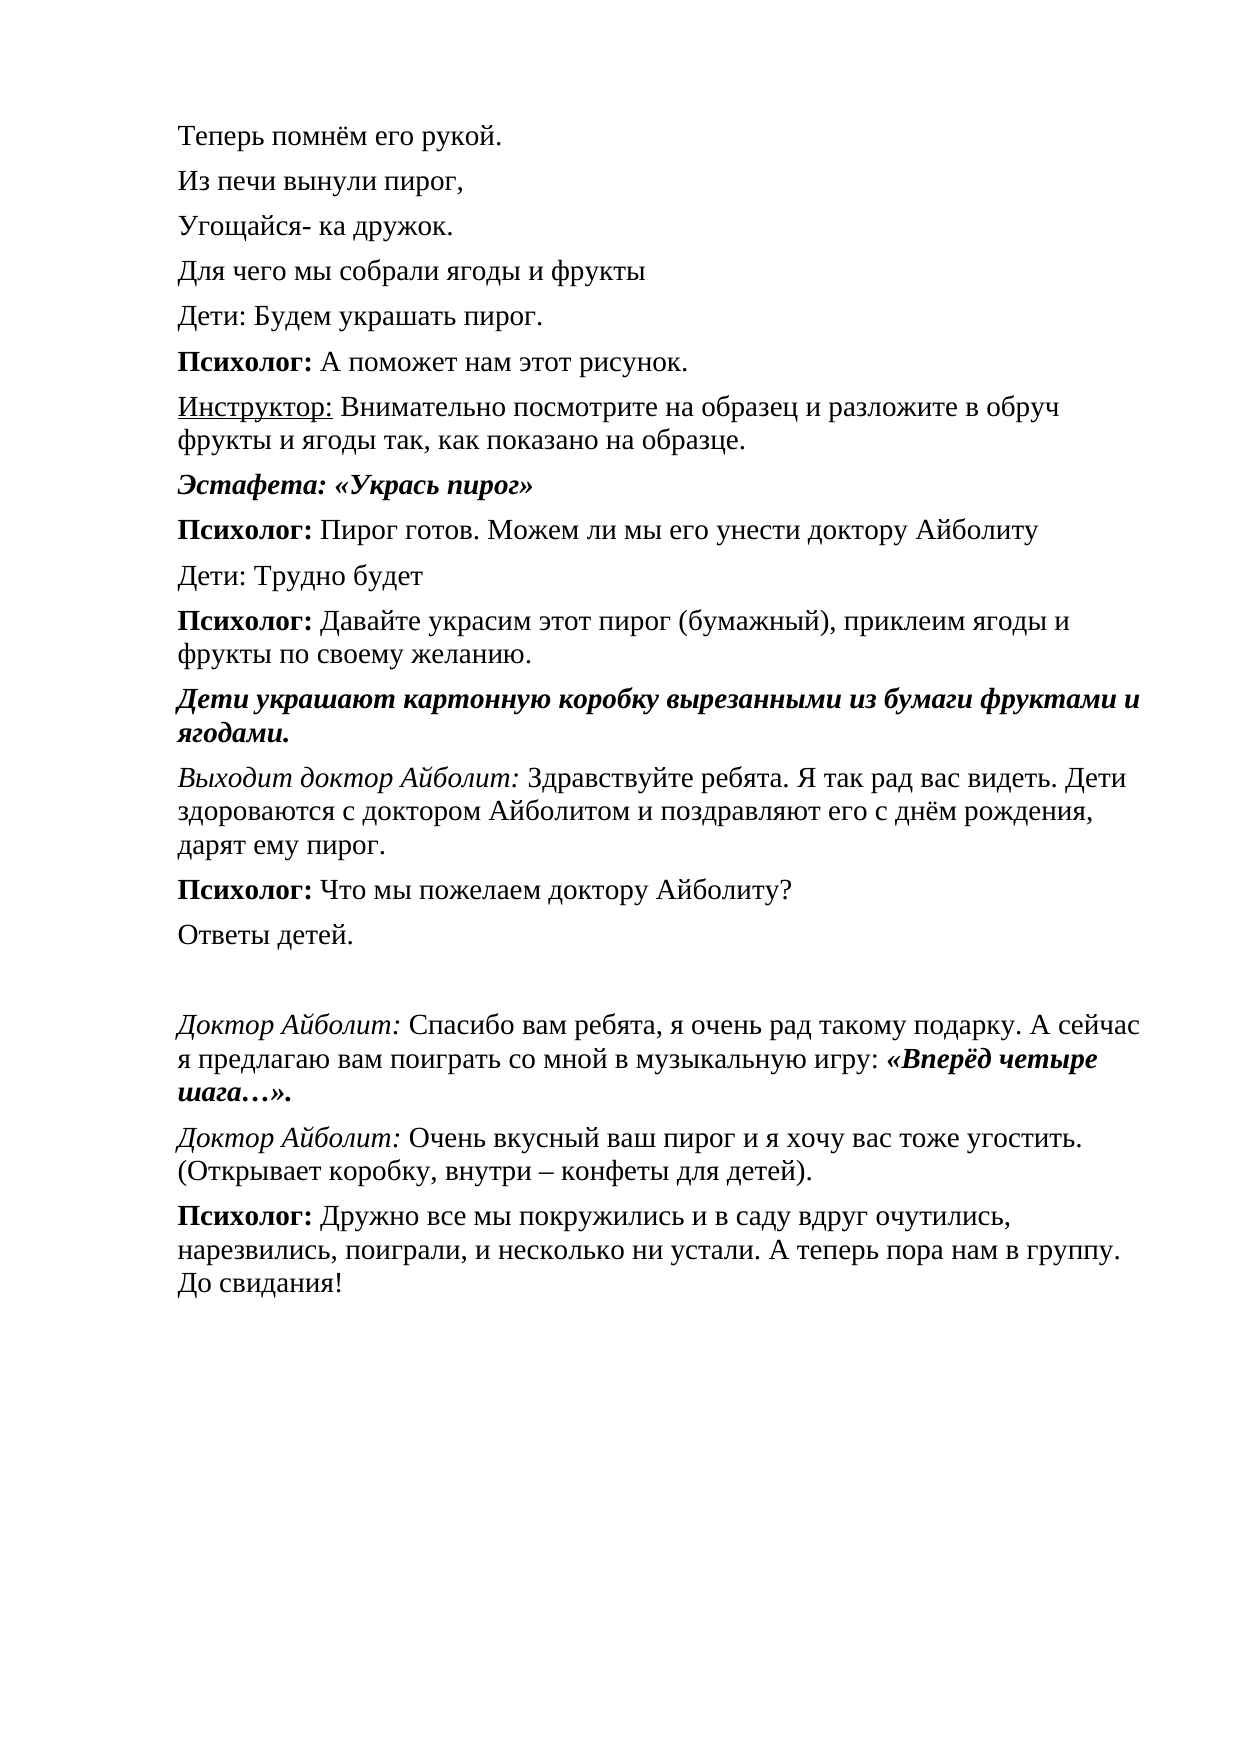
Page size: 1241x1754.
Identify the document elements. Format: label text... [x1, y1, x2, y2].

text Психолог: Дружно все мы покружились и в саду вдруг очутились, нарезвились, поиграли, и несколько ни устали. А теперь пора нам в группу. До свидания! [177, 1198, 1152, 1299]
text Ответы детей. [177, 917, 1152, 951]
text Психолог: Давайте украсим этот пирог (бумажный), приклеим ягоды и фрукты по своему желанию. [177, 603, 1152, 670]
text Дети: Будем украшать пирог. [177, 298, 1152, 332]
text Доктор Айболит: Спасибо вам ребята, я очень рад такому подарку. А сейчас я предлагаю вам поиграть со мной в музыкальную игру: «Вперёд четыре шага…». [177, 1007, 1152, 1108]
text Выходит доктор Айболит: Здравствуйте ребята. Я так рад вас видеть. Дети здороваются с доктором Айболитом и поздравляют его с днём рождения, дарят ему пирог. [177, 760, 1152, 861]
text Угощайся- ка дружок. [177, 208, 1152, 242]
text Для чего мы собрали ягоды и фрукты [177, 253, 1152, 287]
text Инструктор: Внимательно посмотрите на образец и разложите в обруч фрукты и ягоды так, как показано на образце. [177, 389, 1152, 456]
text Психолог: Пирог готов. Можем ли мы его унести доктору Айболиту [177, 512, 1152, 546]
text Из печи вынули пирог, [177, 163, 1152, 197]
text Психолог: Что мы пожелаем доктору Айболиту? [177, 872, 1152, 906]
text Дети украшают картонную коробку вырезанными из бумаги фруктами и ягодами. [177, 681, 1152, 748]
text Эстафета: «Укрась пирог» [177, 467, 1152, 501]
text Дети: Трудно будет [177, 558, 1152, 591]
text Психолог: А поможет нам этот рисунок. [177, 344, 1152, 377]
text Доктор Айболит: Очень вкусный ваш пирог и я хочу вас тоже угостить.(Открывает коробку, внутри – конфеты для детей). [177, 1120, 1152, 1187]
text Теперь помнём его рукой. [177, 118, 1152, 152]
